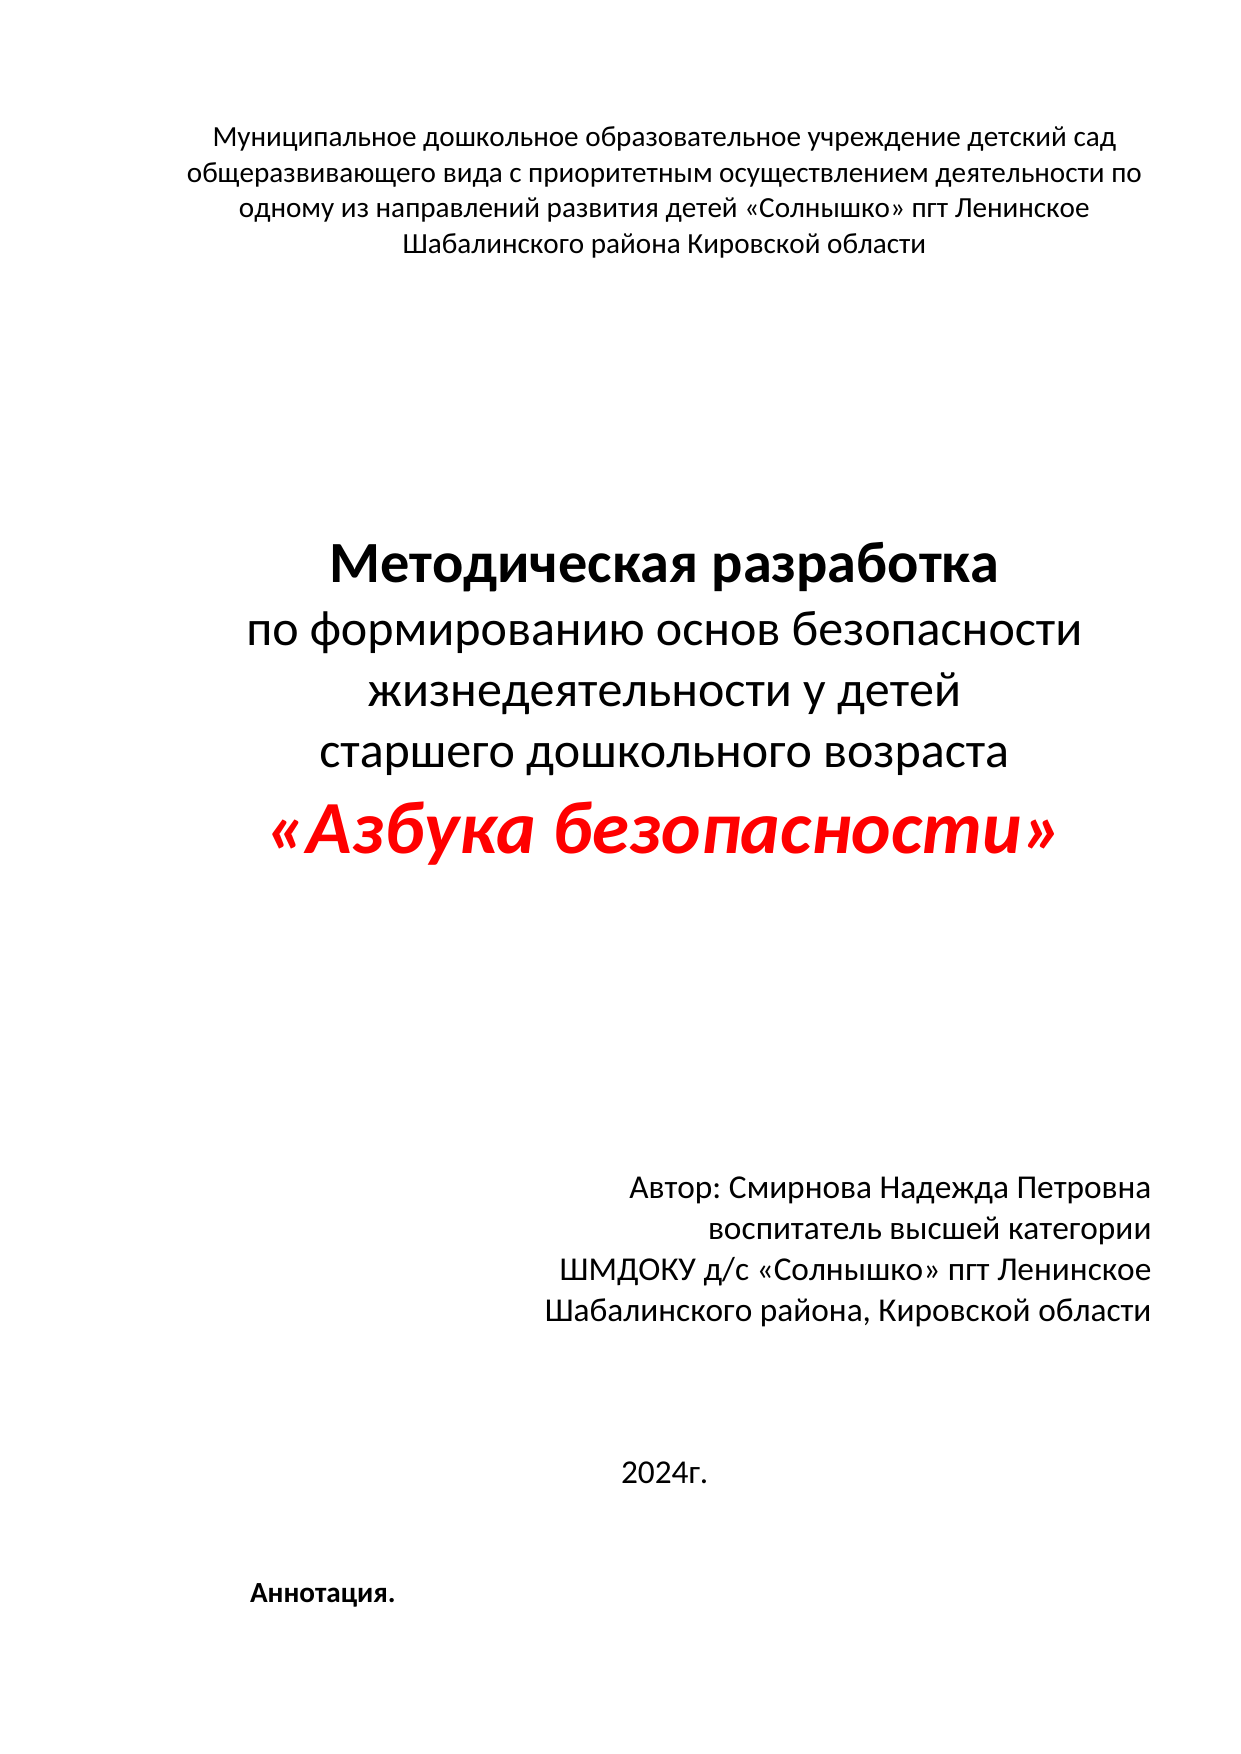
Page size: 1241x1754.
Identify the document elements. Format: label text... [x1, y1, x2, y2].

text воспитатель высшей категории [177, 1207, 1152, 1248]
text старшего дошкольного возраста [177, 719, 1152, 780]
text ШМДОКУ д/с «Солнышко» пгт Ленинское [177, 1248, 1152, 1289]
text Методическая разработка [177, 526, 1152, 597]
text «Азбука безопасности» [177, 780, 1152, 872]
text Шабалинского района, Кировской области [177, 1289, 1152, 1329]
text Муниципальное дошкольное образовательное учреждение детский сад [177, 118, 1152, 154]
text Автор: Смирнова Надежда Петровна [177, 1166, 1152, 1207]
text одному из направлений развития детей «Солнышко» пгт Ленинское [177, 189, 1152, 225]
text Шабалинского района Кировской области [177, 225, 1152, 261]
text по формированию основ безопасности жизнедеятельности у детей [177, 597, 1152, 719]
text 2024г. [177, 1452, 1152, 1492]
text общеразвивающего вида с приоритетным осуществлением деятельности по [177, 154, 1152, 189]
text Аннотация. [177, 1574, 1152, 1609]
